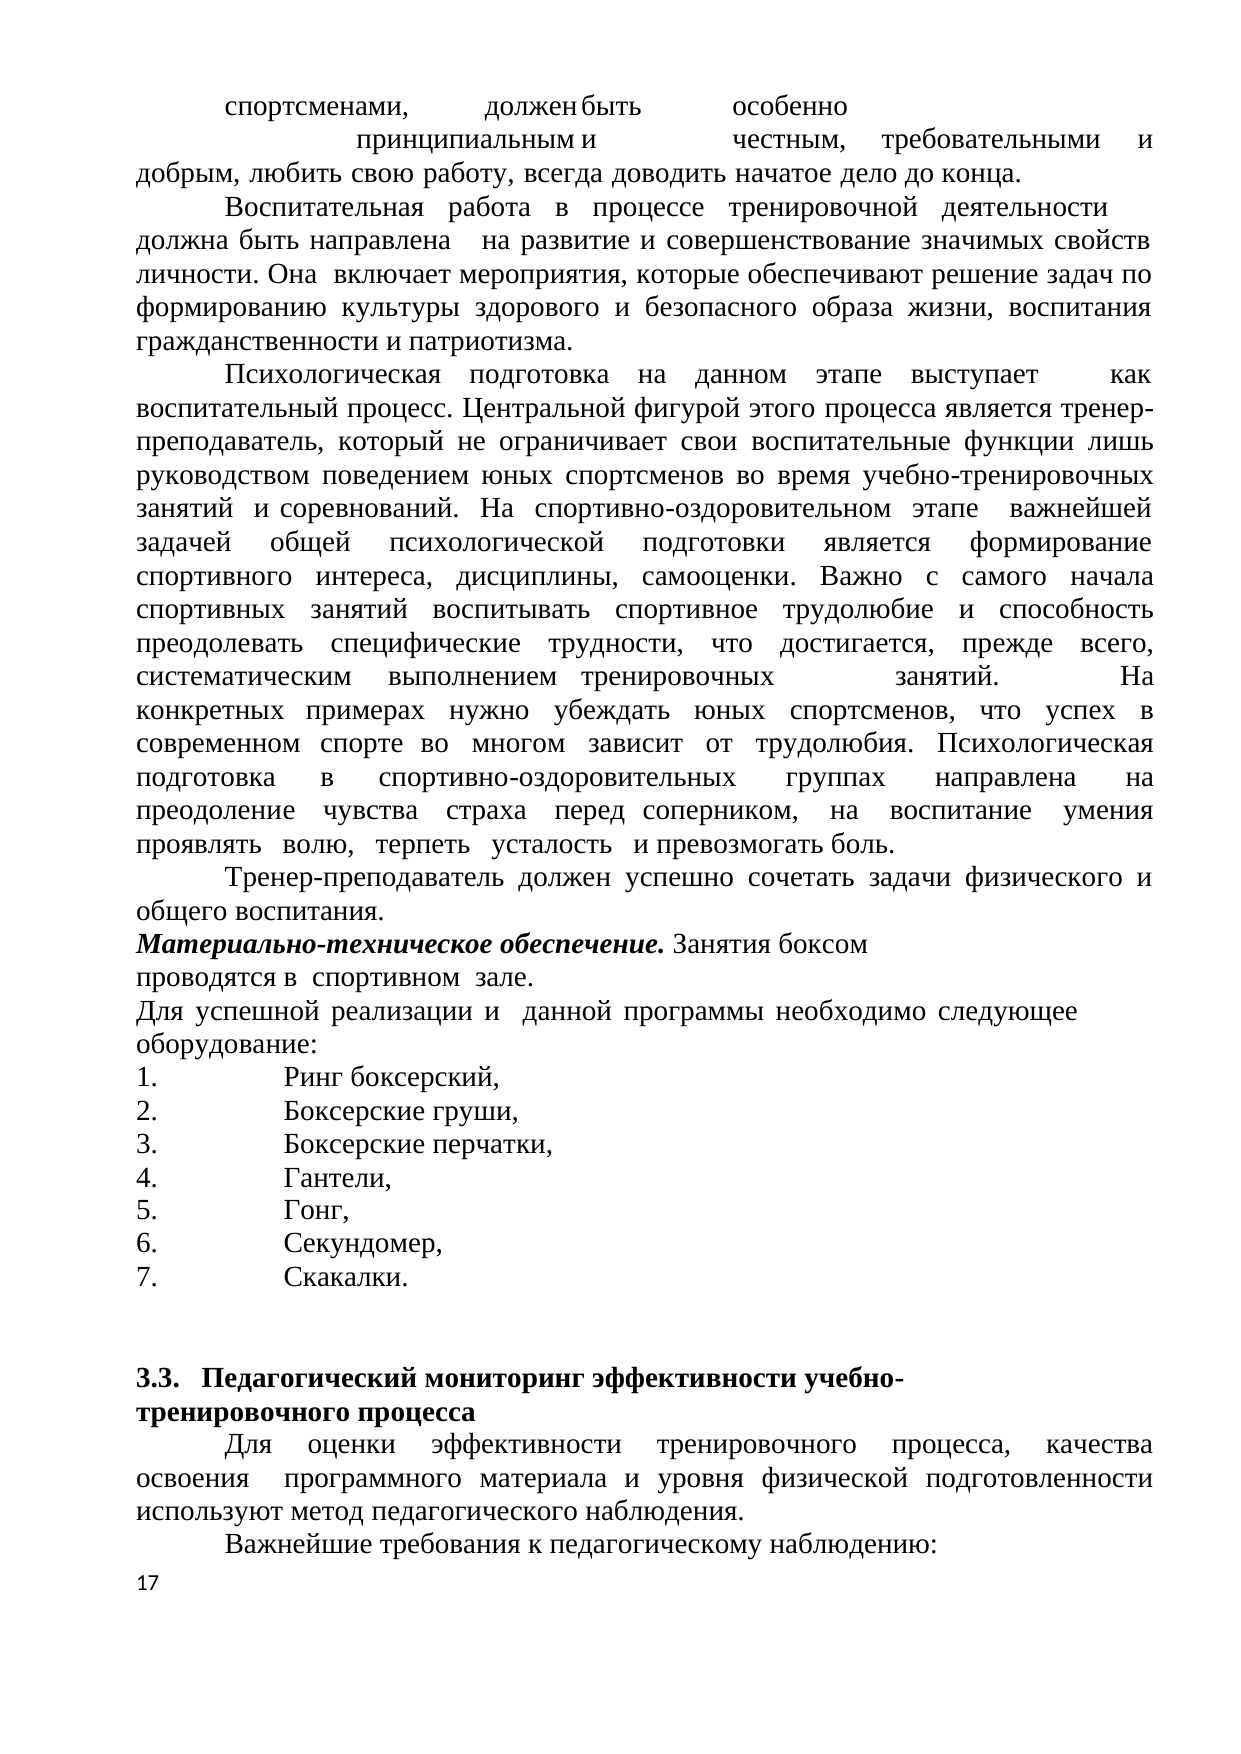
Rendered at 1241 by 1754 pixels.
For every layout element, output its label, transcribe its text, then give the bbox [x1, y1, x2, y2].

text Психологическая подготовка на данном этапе выступает как воспитательный процесс. Центральной фигурой этого процесса является тренер-преподаватель, который не ограничивает свои воспитательные функции лишь руководством поведением юных спортсменов во время учебно-тренировочных занятий и соревнований. На спортивно-оздоровительном этапе важнейшей задачей общей психологической подготовки является формирование спортивного интереса, дисциплины, самооценки. Важно с самого начала спортивных занятий воспитывать спортивное трудолюбие и способность преодолевать специфические трудности, что достигается, прежде всего, систематическим выполнением тренировочных занятий. На конкретных примерах нужно убеждать юных спортсменов, что успех в современном спорте во многом зависит от трудолюбия. Психологическая подготовка в спортивно-оздоровительных группах направлена на преодоление чувства страха перед соперником, на воспитание умения проявлять волю, терпеть усталость и превозмогать боль. [136, 356, 1154, 859]
text 5. Гонг, [136, 1193, 1154, 1226]
text 17 [136, 1568, 1154, 1596]
text 3. Боксерские перчатки, 4. Гантели, [136, 1126, 560, 1193]
text Воспитательная работа в процессе тренировочной деятельности должна быть направлена на развитие и совершенствование значимых свойств личности. Она включает мероприятия, которые обеспечивают решение задач по формированию культуры здорового и безопасного образа жизни, воспитания гражданственности и патриотизма. [136, 189, 1158, 356]
text Материально-техническое обеспечение. Занятия боксом проводятся в спортивном зале. [136, 927, 952, 993]
text Для оценки эффективности тренировочного процесса, качества освоения программного материала и уровня физической подготовленности используют метод педагогического наблюдения. [136, 1427, 1153, 1527]
text 6. Секундомер, 7. Скакалки. [136, 1226, 450, 1293]
text 3.3. Педагогический мониторинг эффективности учебно-тренировочного процесса [136, 1360, 1071, 1427]
text спортсменами, должен быть особенно принципиальным и честным, требовательными и добрым, любить свою работу, всегда доводить начатое дело до конца. [136, 88, 1153, 188]
text 1. Ринг боксерский, 2. Боксерские груши, [136, 1060, 526, 1126]
text Для успешной реализации и данной программы необходимо следующее оборудование: [136, 993, 1158, 1060]
text Важнейшие требования к педагогическому наблюдению: [136, 1527, 1154, 1560]
text Тренер-преподаватель должен успешно сочетать задачи физического и общего воспитания. [136, 859, 1158, 927]
